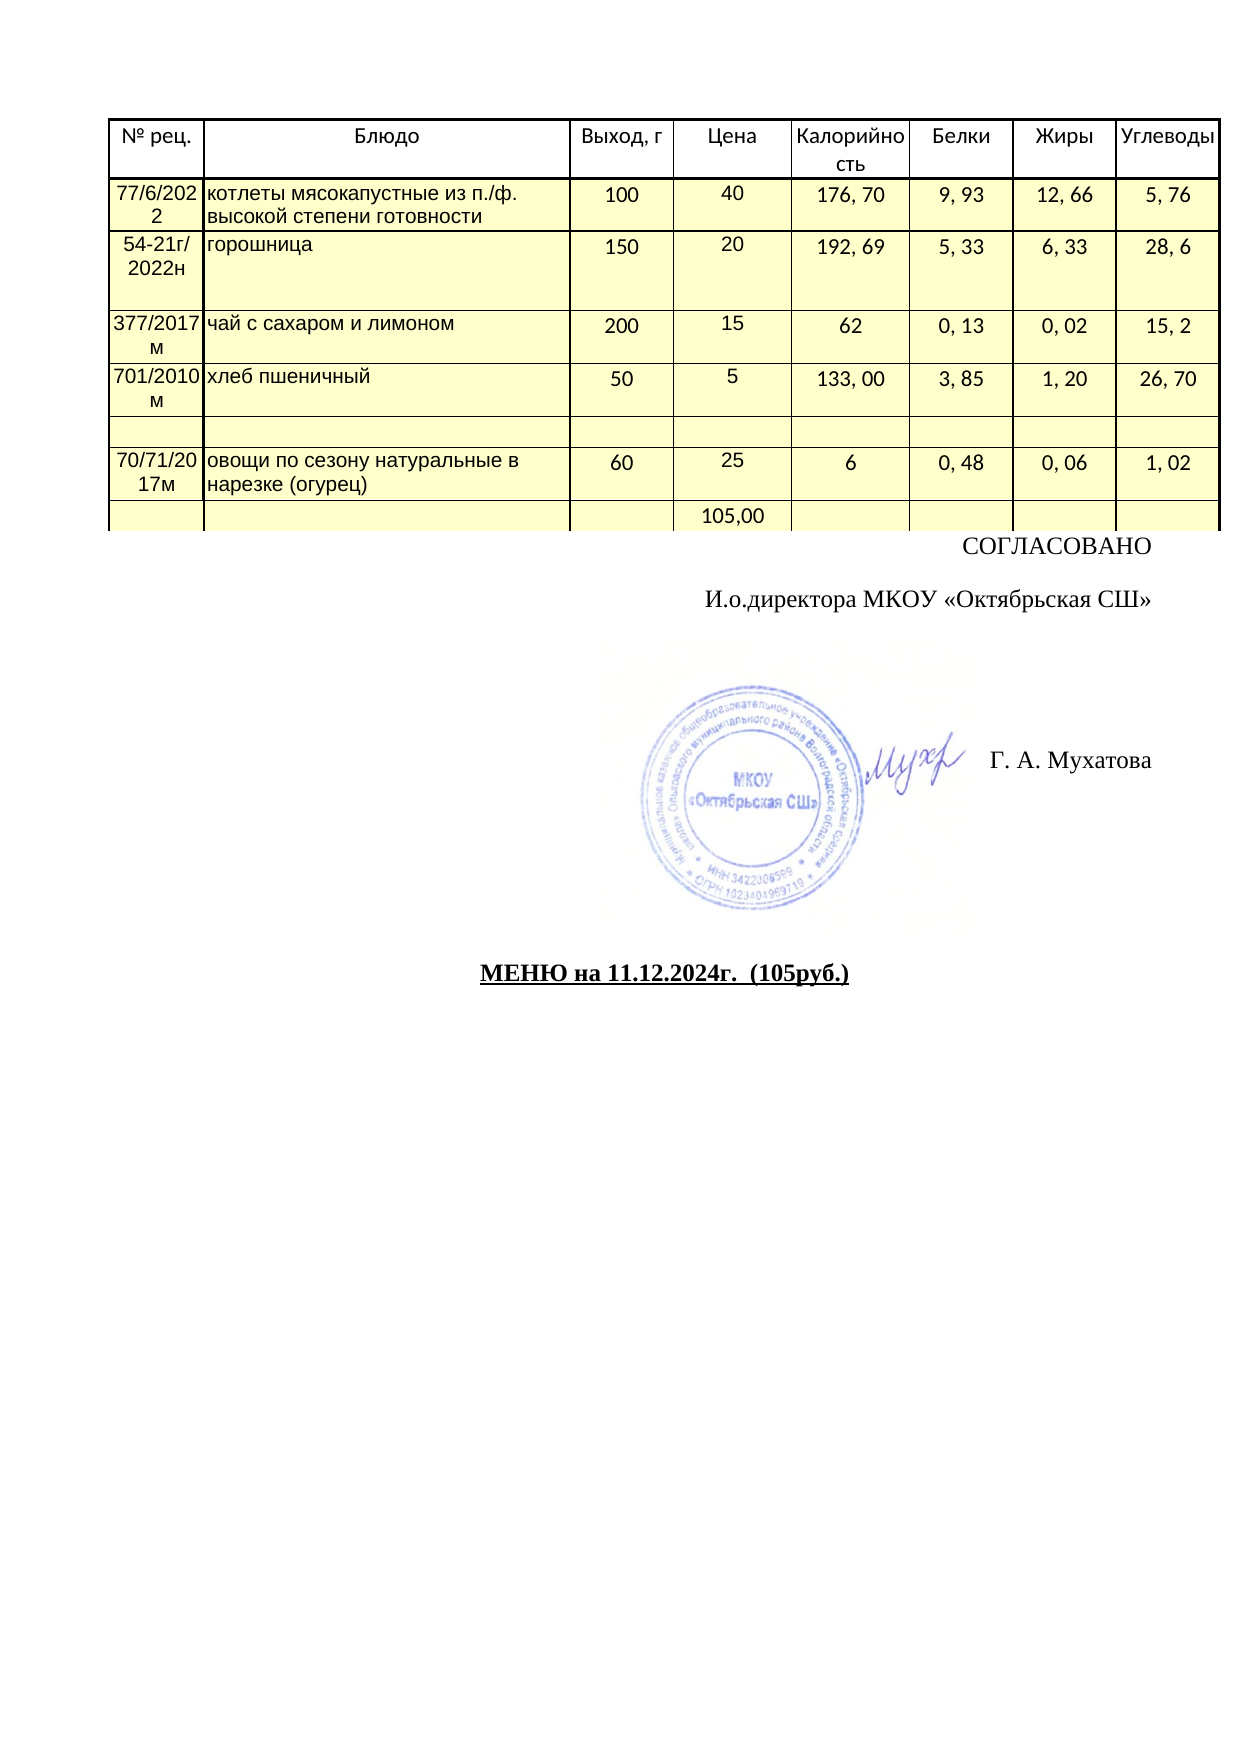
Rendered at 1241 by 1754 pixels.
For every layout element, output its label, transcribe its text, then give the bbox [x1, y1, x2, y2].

table_cell 0, 02 [1014, 311, 1115, 363]
text Г. А. Мухатова [177, 745, 1152, 774]
table_cell 9, 93 [910, 180, 1012, 230]
table_header Калорийность [792, 121, 909, 177]
table_cell 5, 76 [1117, 180, 1218, 230]
table_cell горошница [205, 232, 569, 310]
table_cell 200 [571, 311, 673, 363]
table_cell 26, 70 [1117, 364, 1218, 416]
table_header Блюдо [205, 121, 569, 177]
table_header Выход, г [571, 121, 673, 177]
table_header Белки [910, 121, 1012, 177]
table_cell 133, 00 [792, 364, 909, 416]
table_cell 377/2017м [110, 311, 202, 363]
table_cell 1, 02 [1117, 448, 1218, 499]
table_cell 20 [674, 232, 791, 310]
table_cell 60 [571, 448, 673, 499]
table_cell 176, 70 [792, 180, 909, 230]
table_cell [205, 417, 569, 447]
table_cell 1, 20 [1014, 364, 1115, 416]
table_cell [571, 417, 673, 447]
table_cell 50 [571, 364, 673, 416]
table_cell [674, 417, 791, 447]
text МЕНЮ на 11.12.2024г. (105руб.) [177, 958, 1152, 987]
table_cell [792, 417, 909, 447]
table_cell [1117, 417, 1218, 447]
table_cell [110, 417, 202, 447]
table_cell 150 [571, 232, 673, 310]
table_cell [1014, 417, 1115, 447]
table_cell 77/6/2022 [110, 180, 202, 230]
table_cell 0, 13 [910, 311, 1012, 363]
table_cell [792, 501, 909, 531]
table_cell 15, 2 [1117, 311, 1218, 363]
table_cell [205, 501, 569, 531]
table_cell [571, 501, 673, 531]
text И.о.директора МКОУ «Октябрьская СШ» [177, 584, 1152, 613]
table_cell 192, 69 [792, 232, 909, 310]
table_cell [910, 501, 1012, 531]
table_cell 12, 66 [1014, 180, 1115, 230]
table_cell 3, 85 [910, 364, 1012, 416]
table_header Углеводы [1117, 121, 1218, 177]
table_cell 28, 6 [1117, 232, 1218, 310]
table_cell 701/2010м [110, 364, 202, 416]
table_cell 6 [792, 448, 909, 499]
table_cell [1117, 501, 1218, 531]
table_cell 5 [674, 364, 791, 416]
table_cell чай с сахаром и лимоном [205, 311, 569, 363]
table_cell 6, 33 [1014, 232, 1115, 310]
table_cell [910, 417, 1012, 447]
text СОГЛАСОВАНО [177, 531, 1152, 559]
table_cell 40 [674, 180, 791, 230]
table_cell [1014, 501, 1115, 531]
table_cell 54-21г/2022н [110, 232, 202, 310]
table_cell котлеты мясокапустные из п./ф. высокой степени готовности [205, 180, 569, 230]
table_cell 100 [571, 180, 673, 230]
table_cell овощи по сезону натуральные в нарезке (огурец) [205, 448, 569, 499]
table_cell 0, 48 [910, 448, 1012, 499]
table_cell 70/71/2017м [110, 448, 202, 499]
table_cell 15 [674, 311, 791, 363]
picture [598, 774, 983, 939]
table_cell 0, 06 [1014, 448, 1115, 499]
table_cell 62 [792, 311, 909, 363]
table_cell [110, 501, 203, 531]
picture [598, 639, 983, 745]
table_cell 25 [674, 448, 791, 499]
table_cell хлеб пшеничный [205, 364, 569, 416]
table_header Цена [674, 121, 791, 177]
table_header Жиры [1014, 121, 1115, 177]
table_cell 105,00 [674, 501, 791, 531]
table_header № рец. [110, 121, 203, 177]
table_cell 5, 33 [910, 232, 1012, 310]
